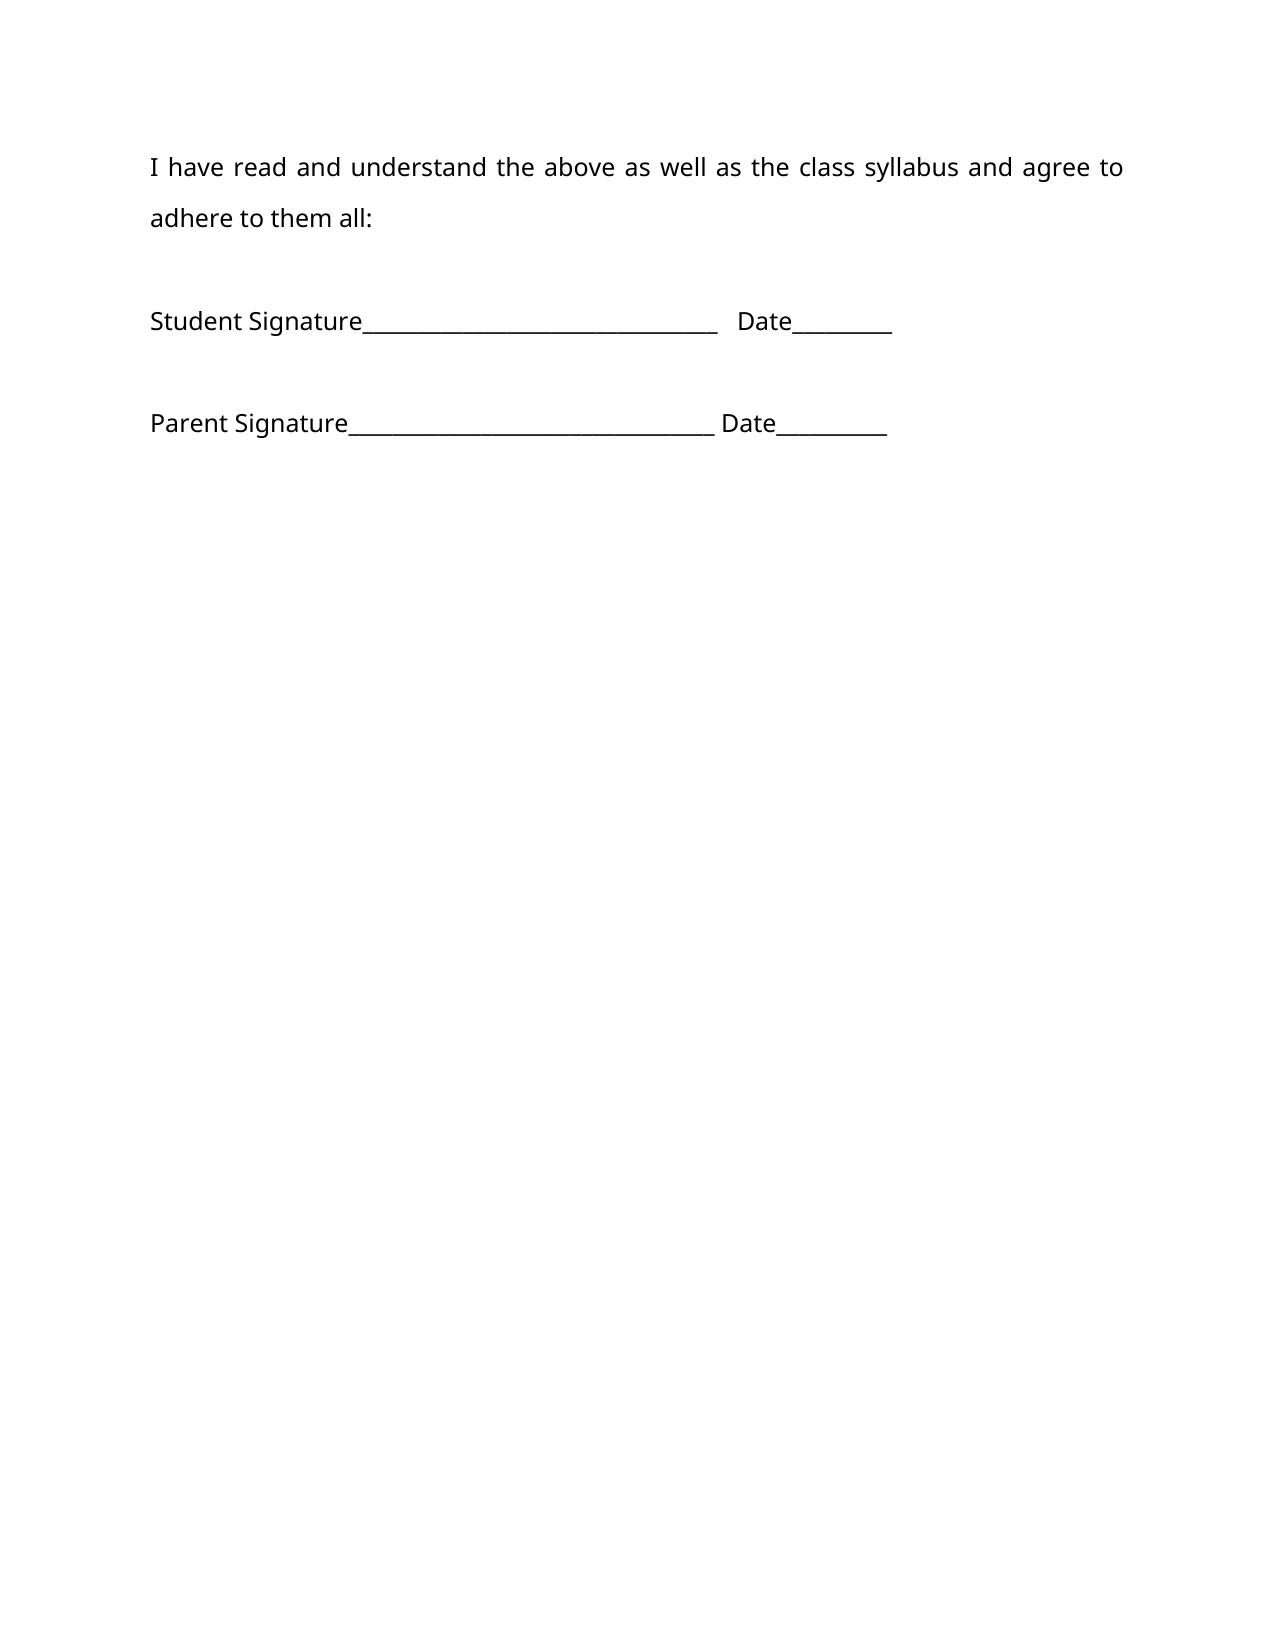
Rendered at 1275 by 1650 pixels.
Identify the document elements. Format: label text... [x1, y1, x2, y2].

text Student Signature________________________________ Date_________ [150, 303, 1125, 337]
text I have read and understand the above as well as the class syllabus and agree to adhere to them all: [150, 150, 1125, 235]
text Parent Signature_________________________________ Date__________ [150, 405, 1125, 439]
